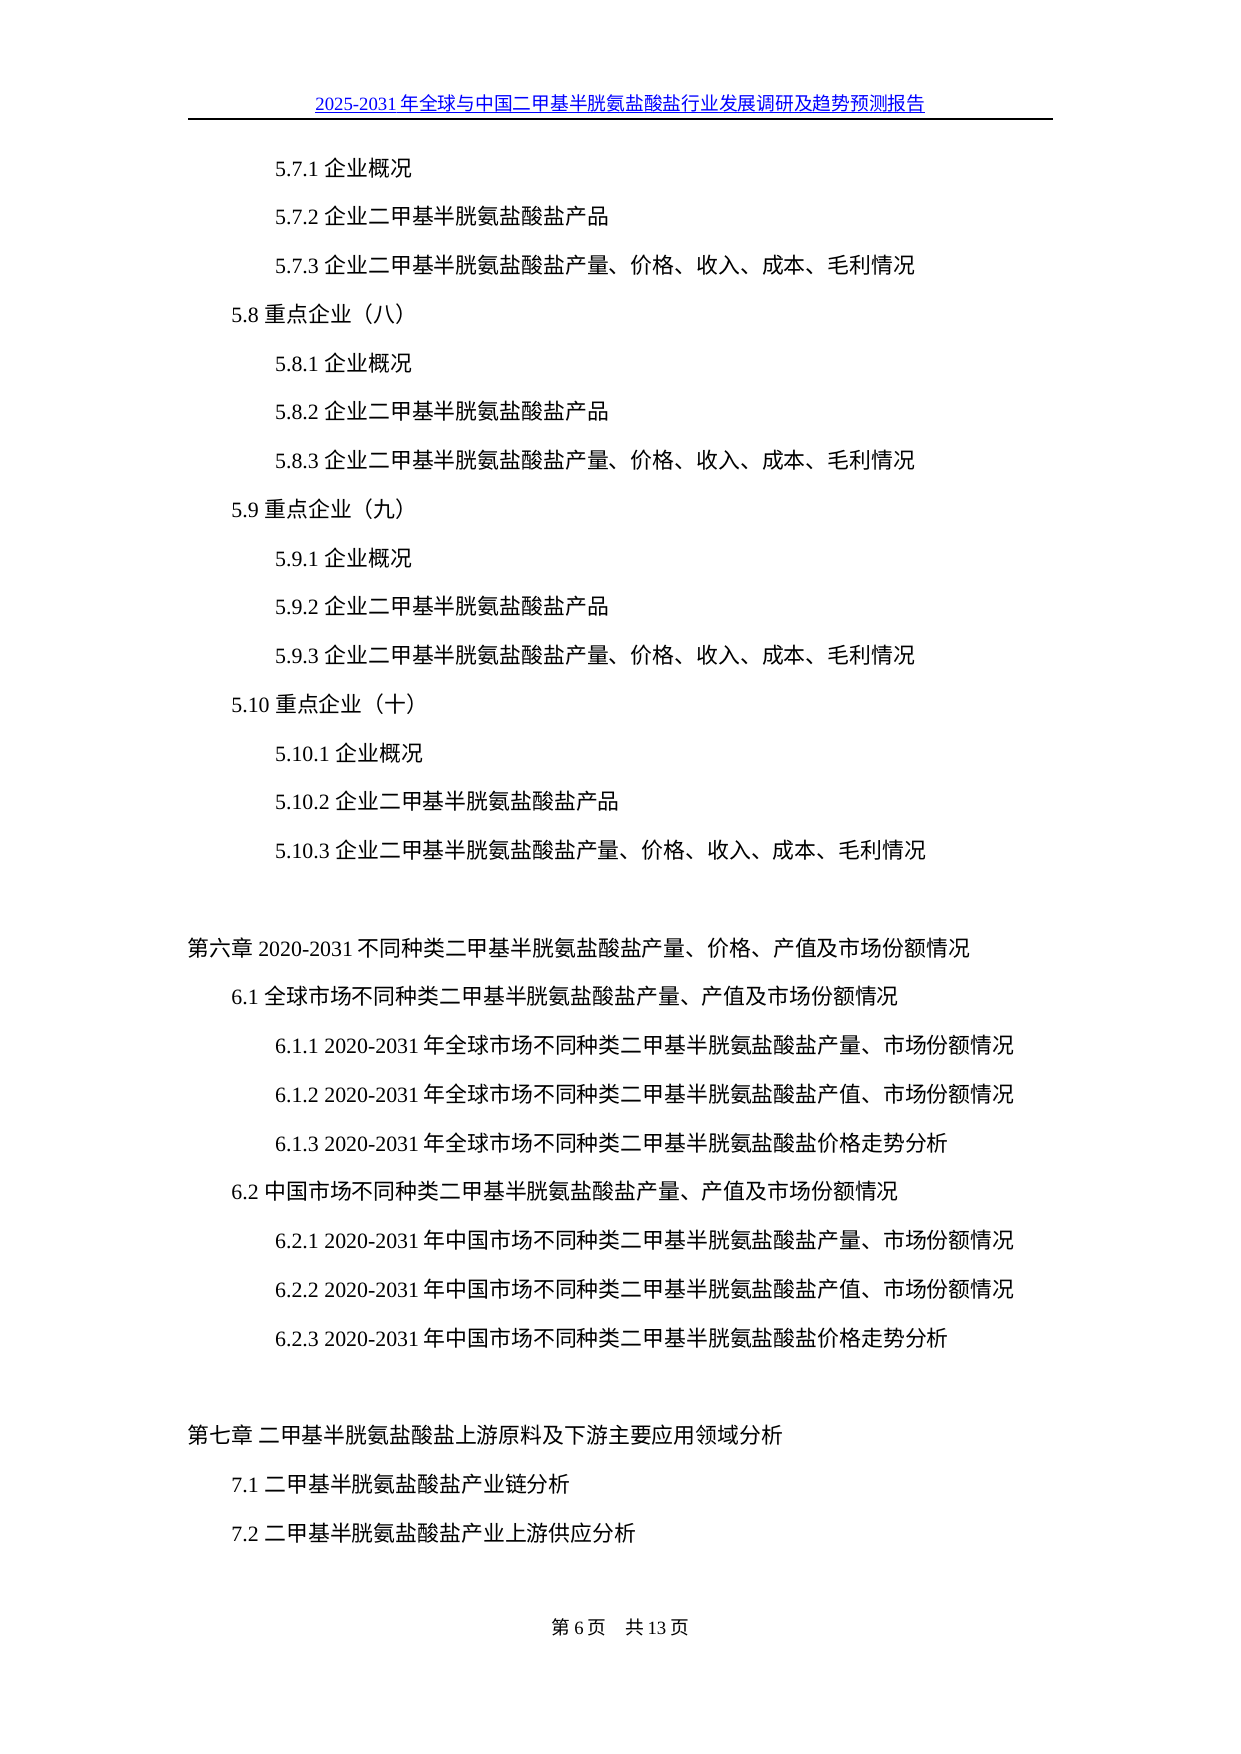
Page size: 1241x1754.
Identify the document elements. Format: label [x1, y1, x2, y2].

text [187, 150, 1053, 1548]
